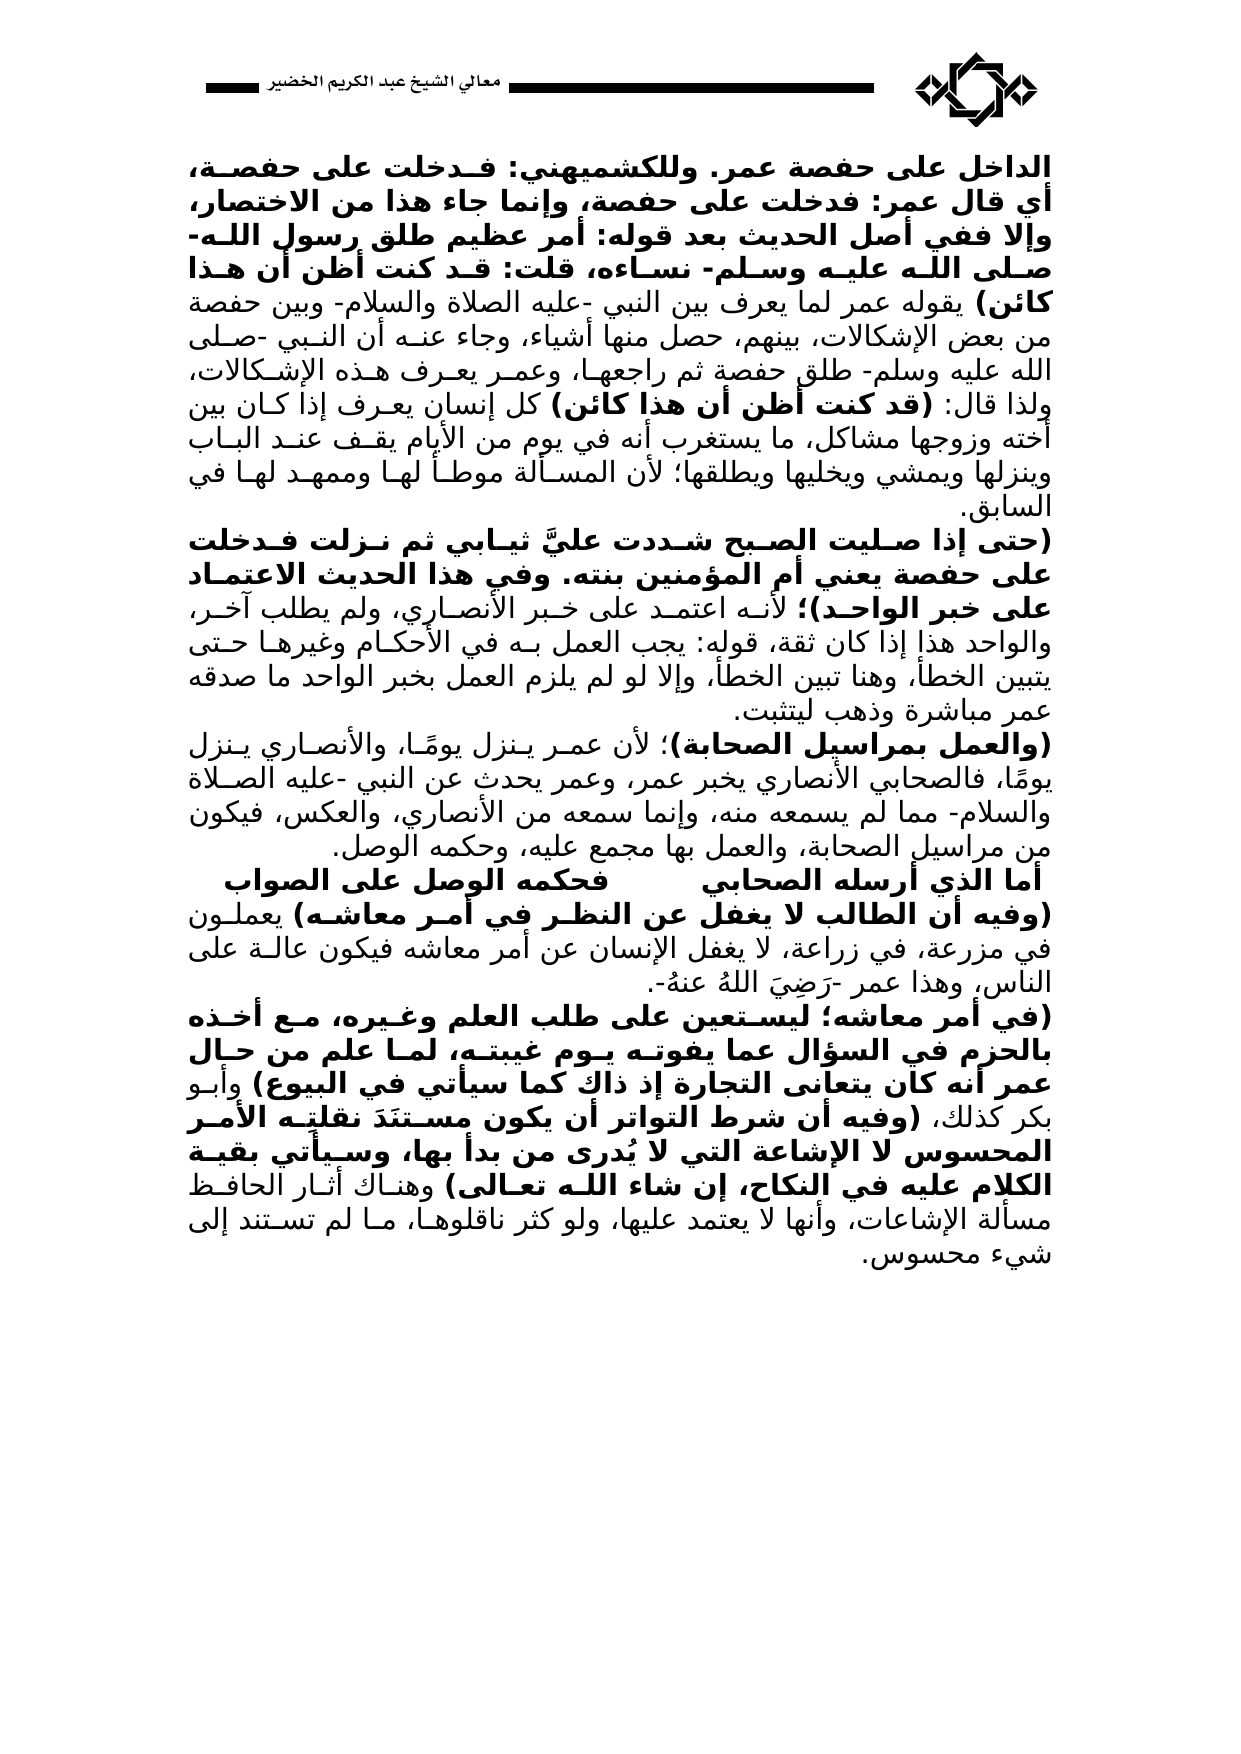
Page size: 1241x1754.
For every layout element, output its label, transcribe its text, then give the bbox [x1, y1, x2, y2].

text أما الذي أرسله الصحابي فحكمه الوصل على الصواب [187, 863, 1053, 897]
text (حتى إذا صليت الصبح شددت عليَّ ثيابي ثم نزلت فدخلت على حفصة يعني أم المؤمنين بنته. وفي هذا الحديث الاعتماد على خبر الواحد)؛ لأنه اعتمد على خبر الأنصاري، ولم يطلب آخر، والواحد هذا إذا كان ثقة، قوله: يجب العمل به في الأحكام وغيرها حتى يتبين الخطأ، وهنا تبين الخطأ، وإلا لو لم يلزم العمل بخبر الواحد ما صدقه عمر مباشرة وذهب ليتثبت. [187, 523, 1053, 727]
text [187, 150, 1053, 523]
text (وفيه أن الطالب لا يغفل عن النظر في أمر معاشه) يعملون في مزرعة، في زراعة، لا يغفل الإنسان عن أمر معاشه فيكون عالة على الناس، وهذا عمر -رَضِيَ اللهُ عنهُ-. [187, 897, 1053, 999]
text (في أمر معاشه؛ ليستعين على طلب العلم وغيره، مع أخذه بالحزم في السؤال عما يفوته يوم غيبته، لما علم من حال عمر أنه كان يتعانى التجارة إذ ذاك كما سيأتي في البيوع) وأبو بكر كذلك، (وفيه أن شرط التواتر أن يكون مستنَدَ نقلتِه الأمر المحسوس لا الإشاعة التي لا يُدرى من بدأ بها، وسيأتي بقية الكلام عليه في النكاح، إن شاء الله تعالى) وهناك أثار الحافظ مسألة الإشاعات، وأنها لا يعتمد عليها، ولو كثر ناقلوها، ما لم تستند إلى شيء محسوس. [187, 999, 1053, 1271]
text (والعمل بمراسيل الصحابة)؛ لأن عمر ينزل يومًا، والأنصاري ينزل يومًا، فالصحابي الأنصاري يخبر عمر، وعمر يحدث عن النبي -عليه الصلاة والسلام- مما لم يسمعه منه، وإنما سمعه من الأنصاري، والعكس، فيكون من مراسيل الصحابة، والعمل بها مجمع عليه، وحكمه الوصل. [187, 727, 1053, 863]
